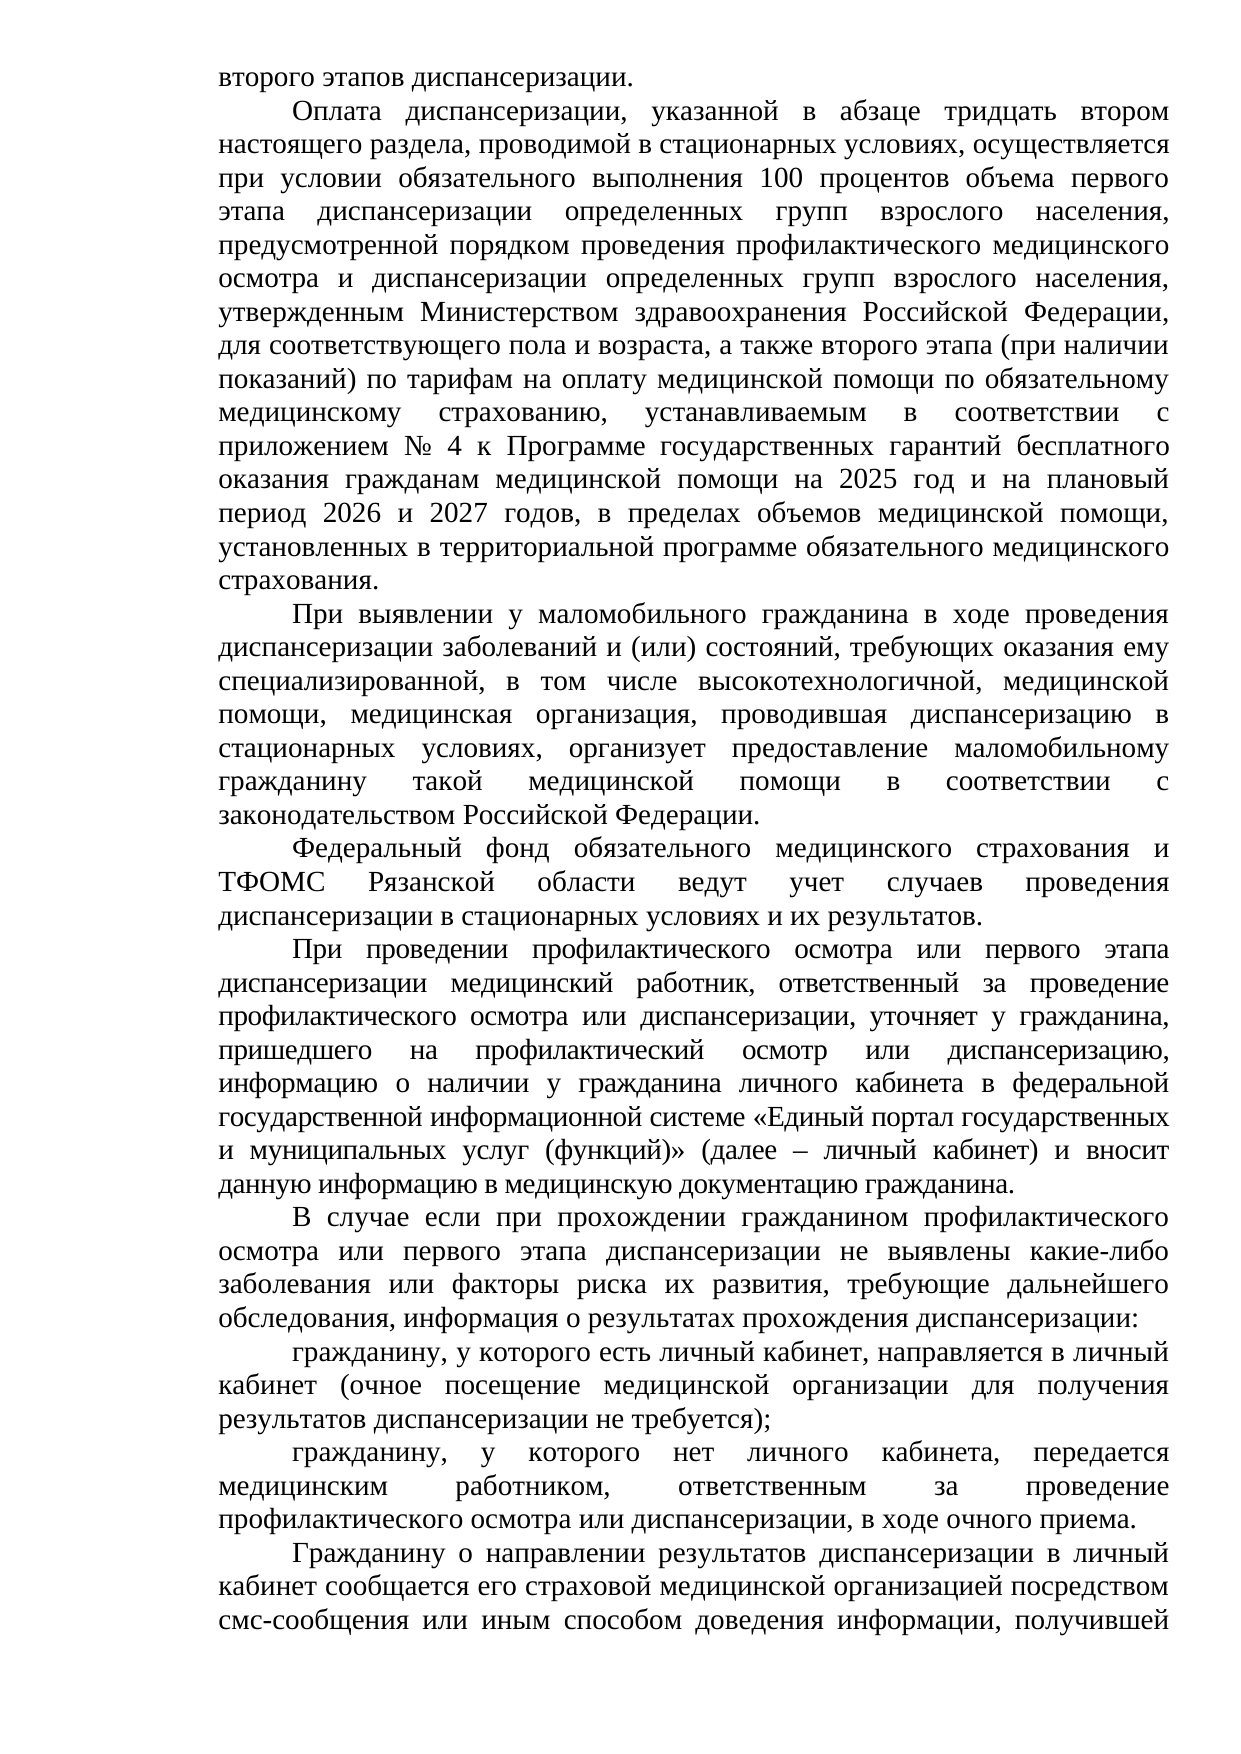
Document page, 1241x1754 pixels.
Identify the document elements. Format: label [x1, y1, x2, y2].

table_cell [207, 59, 1181, 1636]
